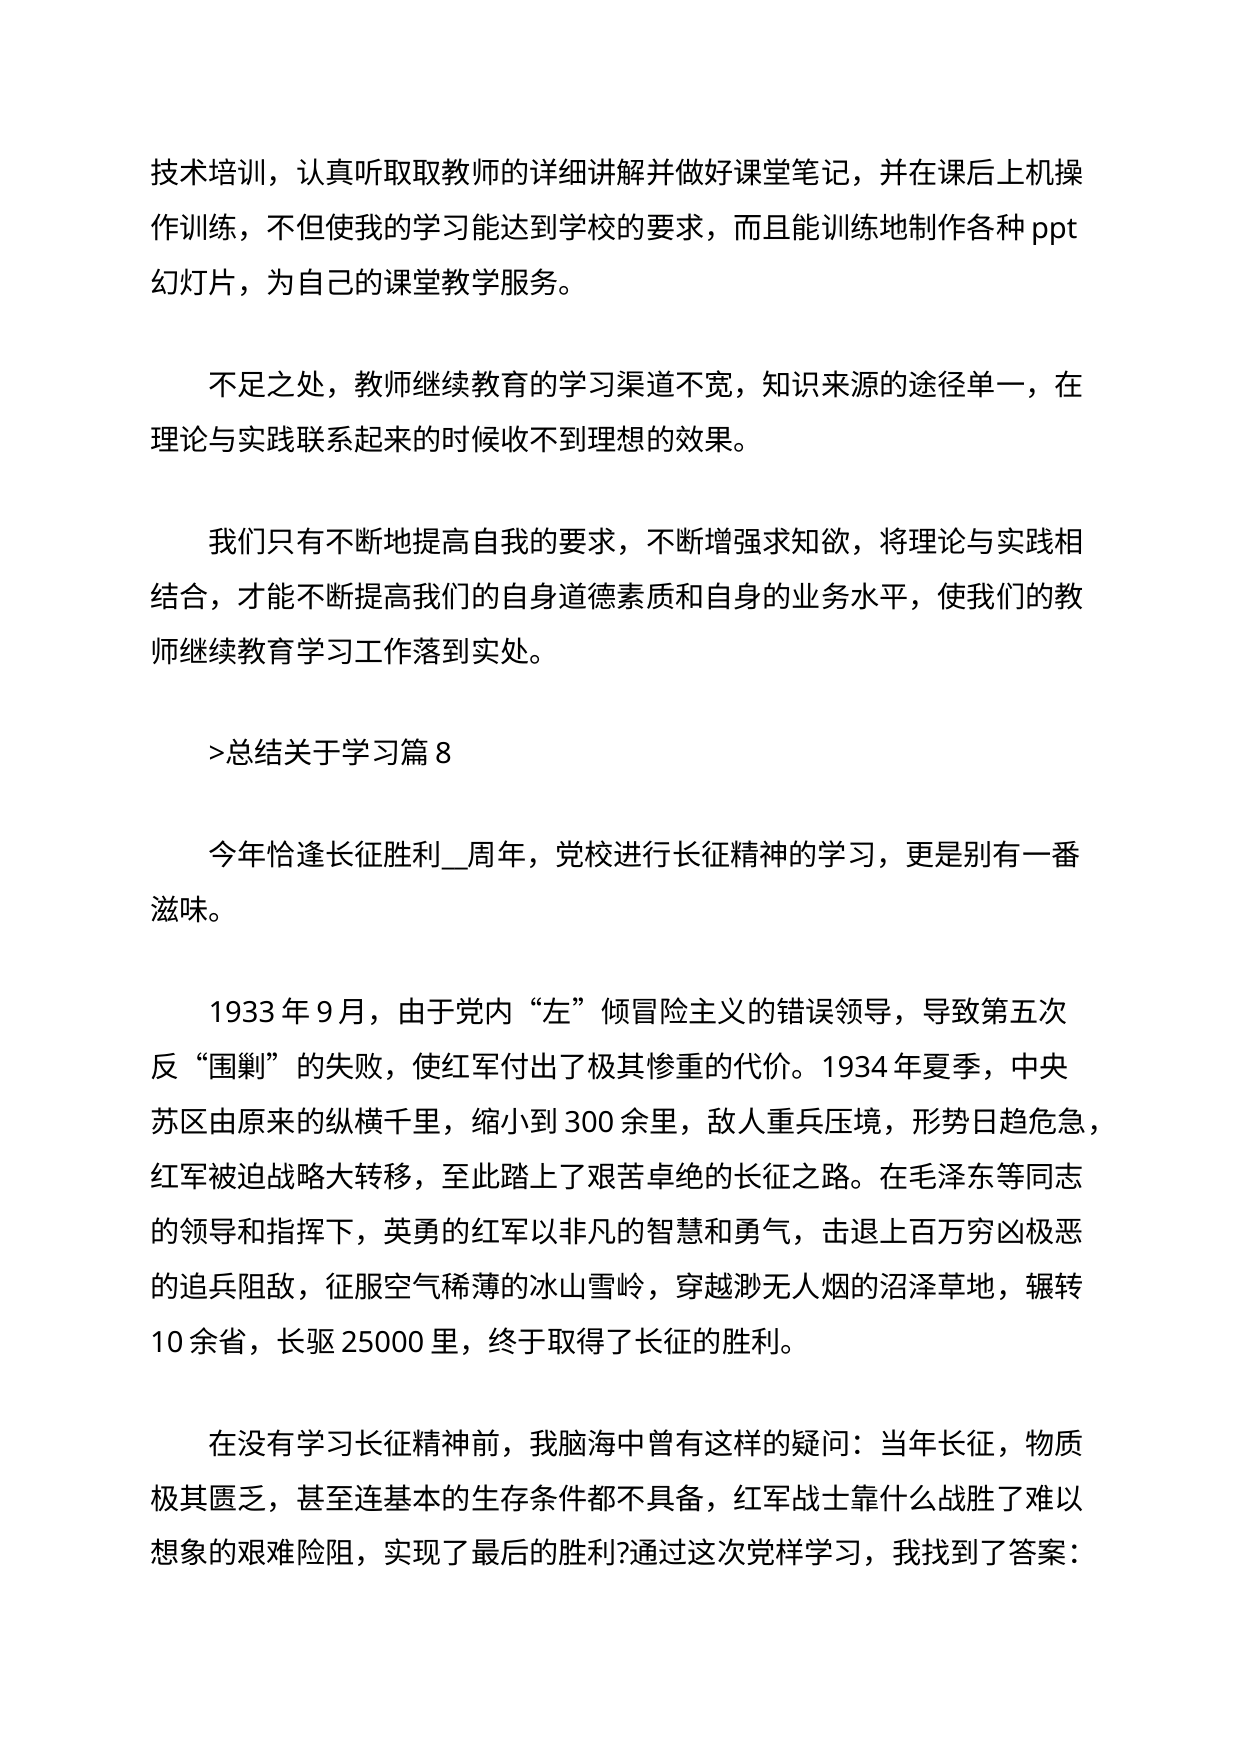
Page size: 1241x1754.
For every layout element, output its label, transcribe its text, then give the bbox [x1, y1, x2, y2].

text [150, 150, 1090, 302]
text 今年恰逢长征胜利__周年，党校进行长征精神的学习，更是别有一番滋味。 [150, 832, 1090, 929]
text >总结关于学习篇8 [150, 730, 1090, 772]
text 不足之处，教师继续教育的学习渠道不宽，知识来源的途径单一，在理论与实践联系起来的时候收不到理想的效果。 [150, 362, 1090, 459]
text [150, 1420, 1090, 1572]
text 1933年9月，由于党内“左”倾冒险主义的错误领导，导致第五次反“围剿”的失败，使红军付出了极其惨重的代价。1934年夏季，中央苏区由原来的纵横千里，缩小到300余里，敌人重兵压境，形势日趋危急，红军被迫战略大转移，至此踏上了艰苦卓绝的长征之路。在毛泽东等同志的领导和指挥下，英勇的红军以非凡的智慧和勇气，击退上百万穷凶极恶的追兵阻敌，征服空气稀薄的冰山雪岭，穿越渺无人烟的沼泽草地，辗转10余省，长驱25000里，终于取得了长征的胜利。 [150, 989, 1090, 1361]
text 我们只有不断地提高自我的要求，不断增强求知欲，将理论与实践相结合，才能不断提高我们的自身道德素质和自身的业务水平，使我们的教师继续教育学习工作落到实处。 [150, 518, 1090, 670]
